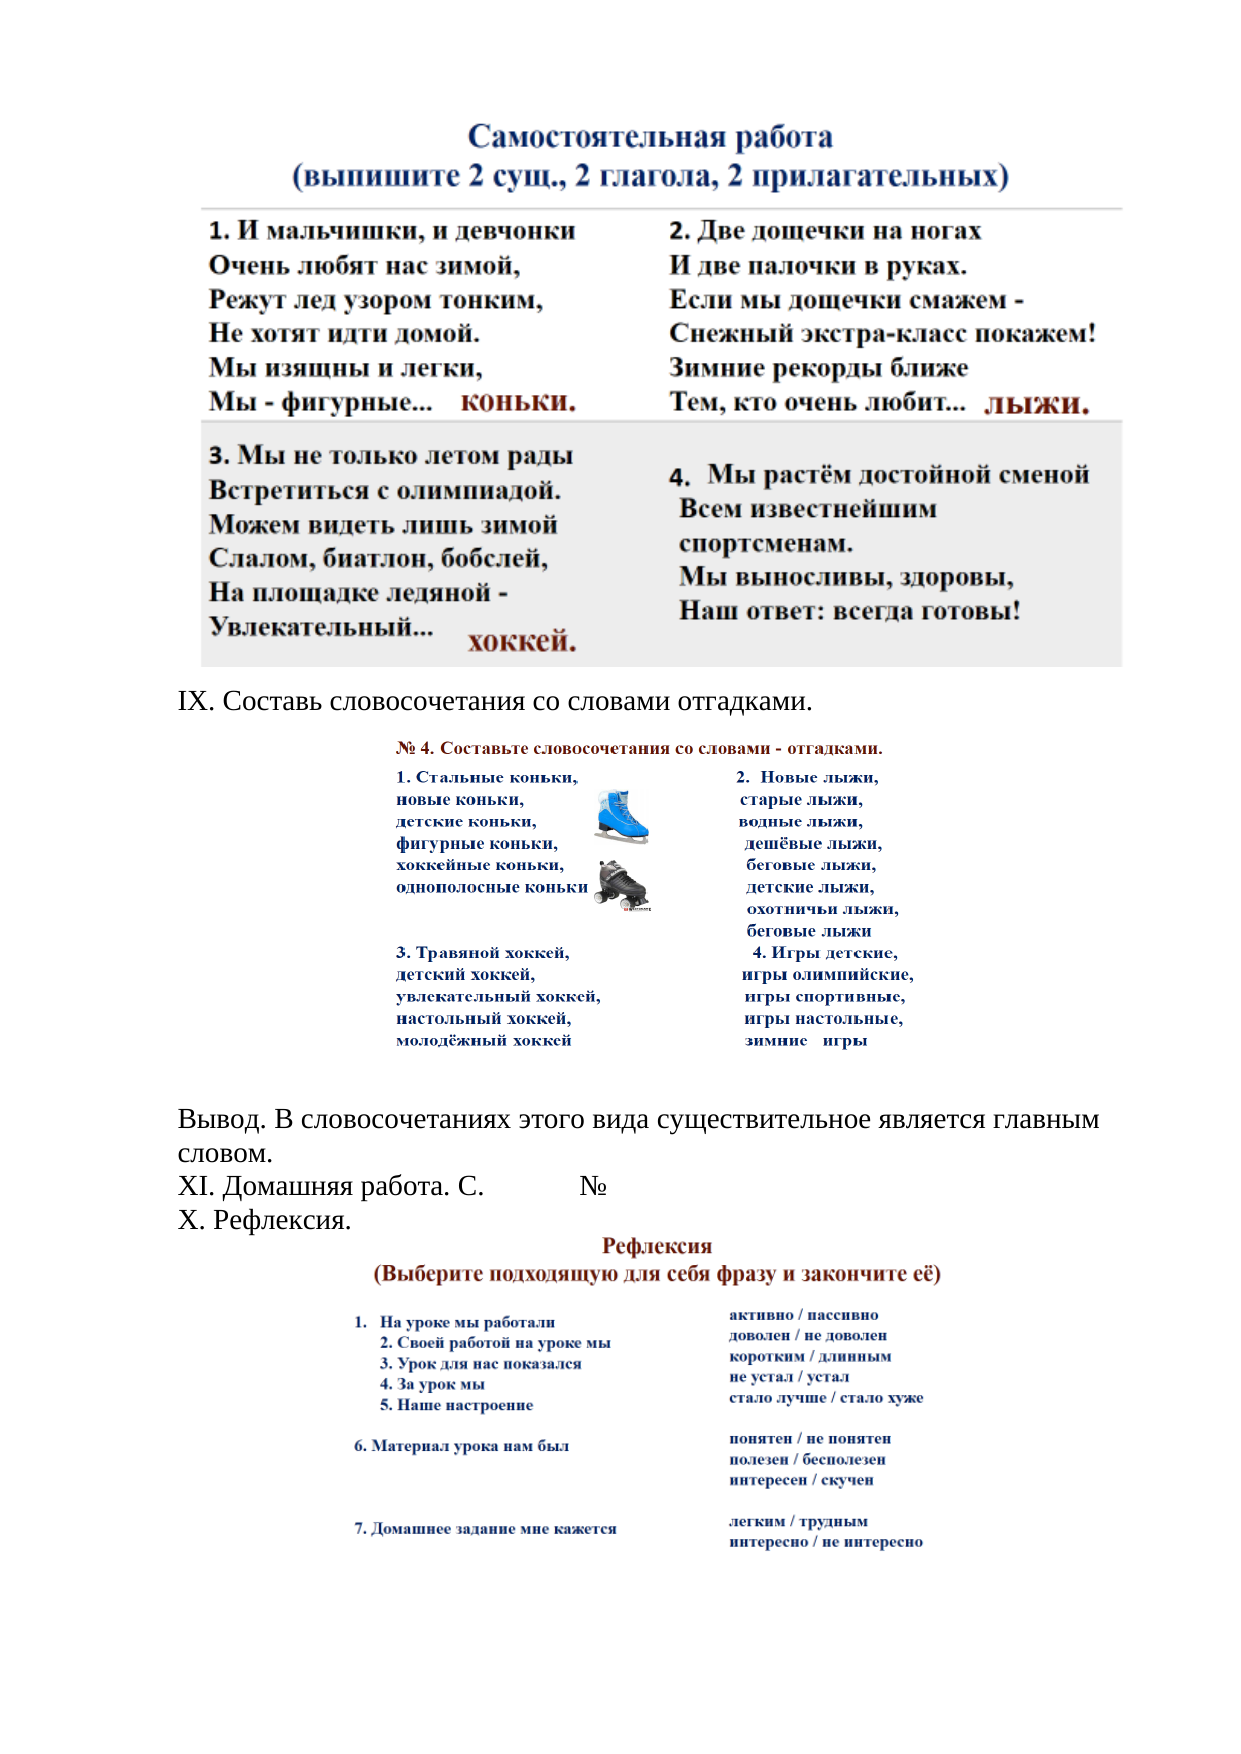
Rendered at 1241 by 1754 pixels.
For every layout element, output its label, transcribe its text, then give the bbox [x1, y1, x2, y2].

text IХ. Составь словосочетания со словами отгадками. [177, 683, 1152, 716]
picture [177, 118, 1152, 667]
picture [335, 733, 994, 1085]
picture [321, 1235, 1008, 1622]
text Вывод. В словосочетаниях этого вида существительное является главным словом. [177, 1101, 1152, 1168]
text Х. Рефлексия. [177, 1202, 1152, 1236]
text ХI. Домашняя работа. С. № [177, 1168, 1152, 1202]
